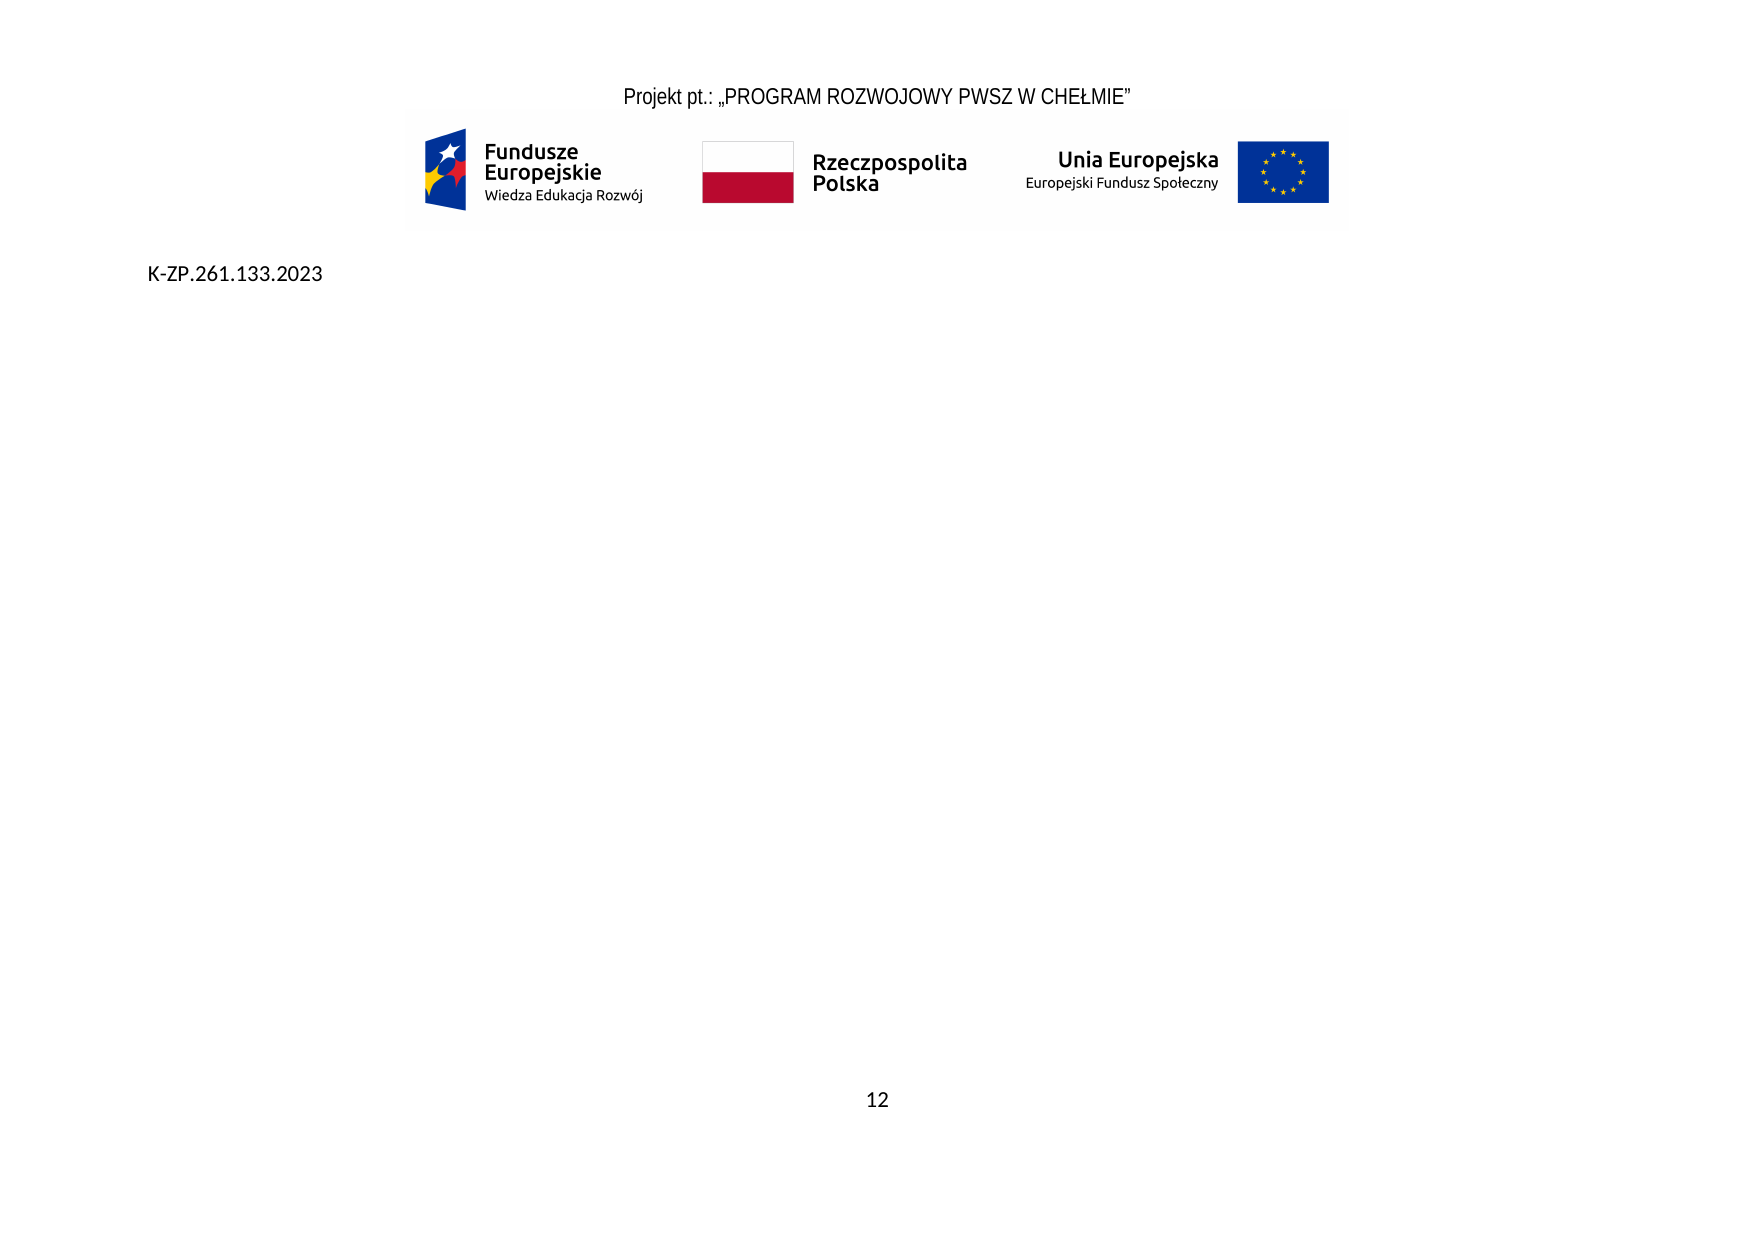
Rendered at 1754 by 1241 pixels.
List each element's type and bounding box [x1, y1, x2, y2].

picture [405, 109, 1349, 231]
